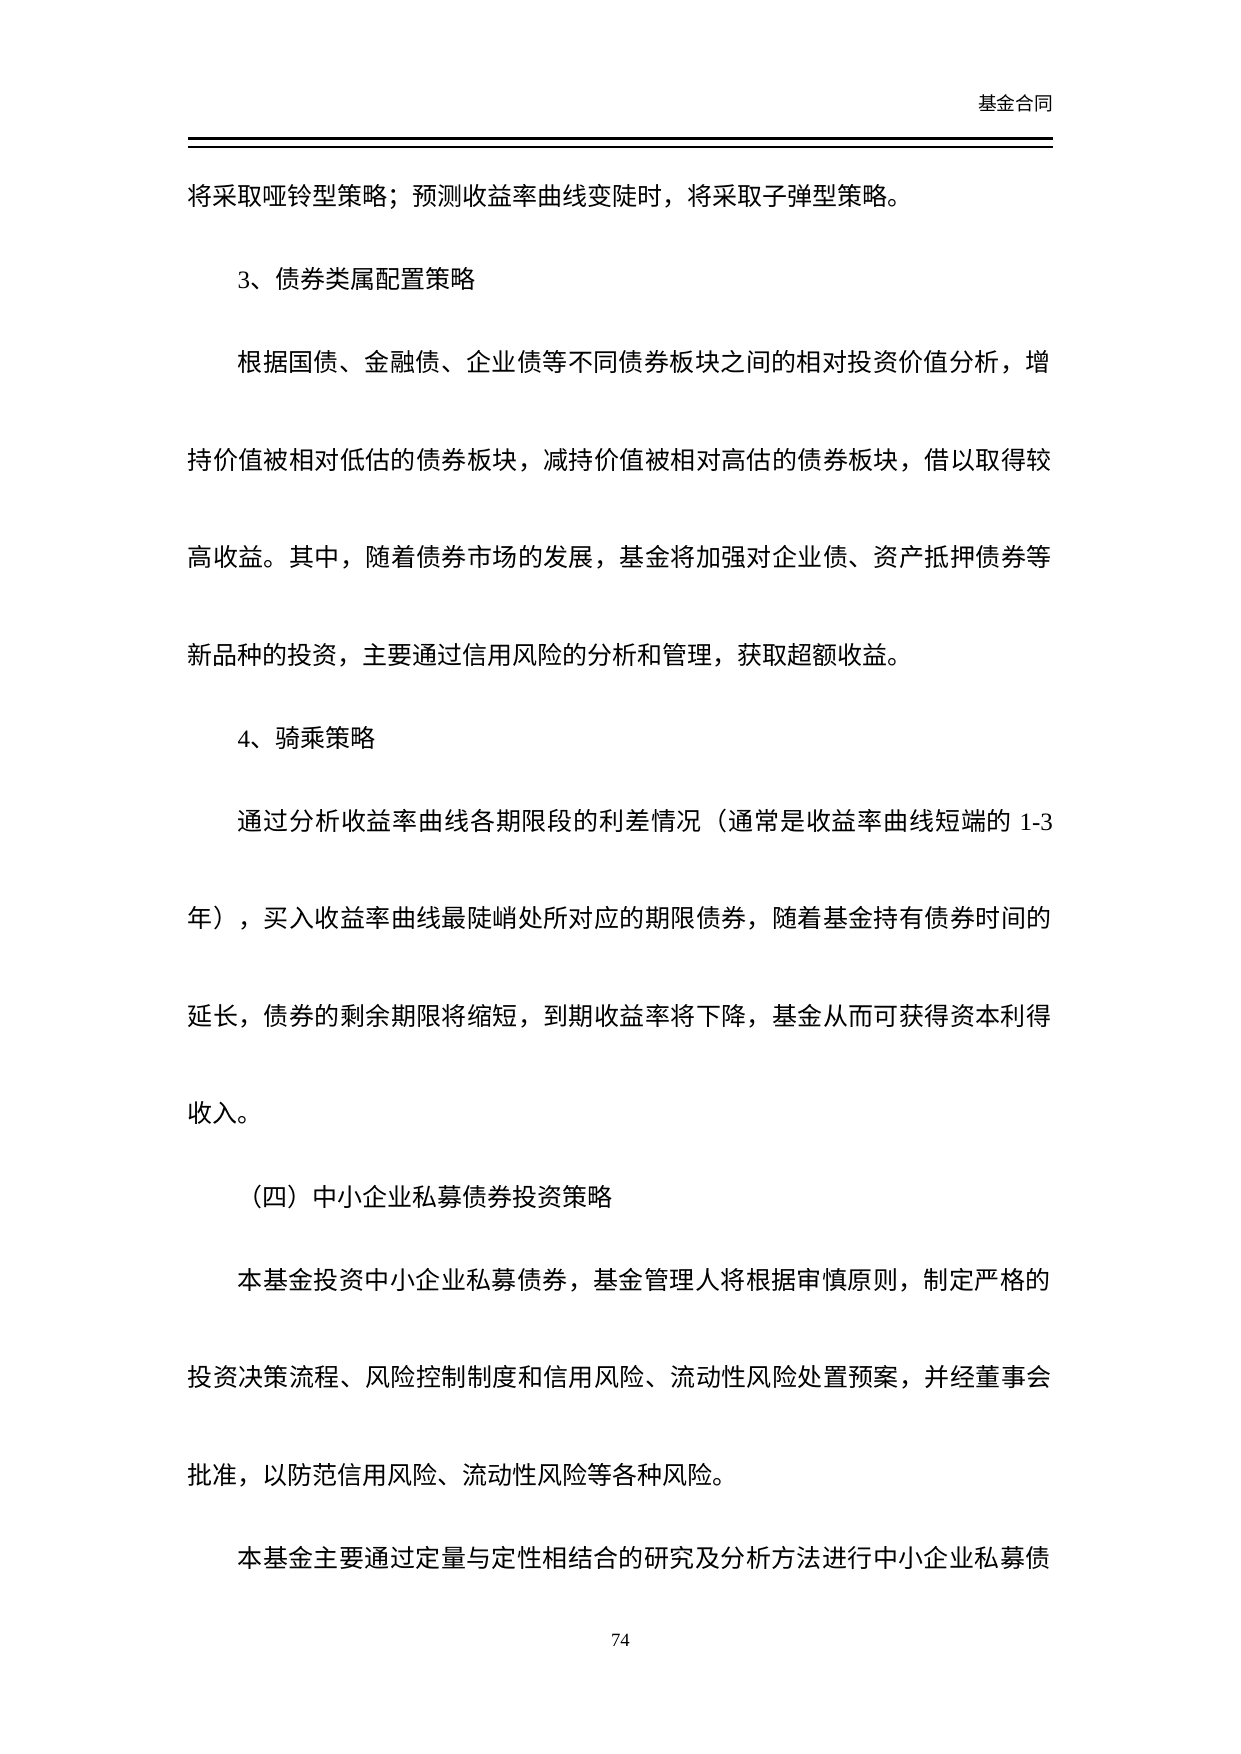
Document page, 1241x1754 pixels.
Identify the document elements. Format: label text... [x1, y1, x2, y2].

text 3、债券类属配置策略 [187, 245, 1053, 310]
text 根据国债、金融债、企业债等不同债券板块之间的相对投资价值分析，增持价值被相对低估的债券板块，减持价值被相对高估的债券板块，借以取得较高收益。其中，随着债券市场的发展，基金将加强对企业债、资产抵押债券等新品种的投资，主要通过信用风险的分析和管理，获取超额收益。 [187, 328, 1053, 686]
text （四）中小企业私募债券投资策略 [187, 1163, 1053, 1228]
text 通过分析收益率曲线各期限段的利差情况（通常是收益率曲线短端的1-3年），买入收益率曲线最陡峭处所对应的期限债券，随着基金持有债券时间的延长，债券的剩余期限将缩短，到期收益率将下降，基金从而可获得资本利得收入。 [187, 787, 1053, 1144]
text 4、骑乘策略 [187, 704, 1053, 769]
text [187, 1524, 1053, 1589]
text 本基金投资中小企业私募债券，基金管理人将根据审慎原则，制定严格的投资决策流程、风险控制制度和信用风险、流动性风险处置预案，并经董事会批准，以防范信用风险、流动性风险等各种风险。 [187, 1246, 1053, 1506]
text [187, 162, 1053, 227]
